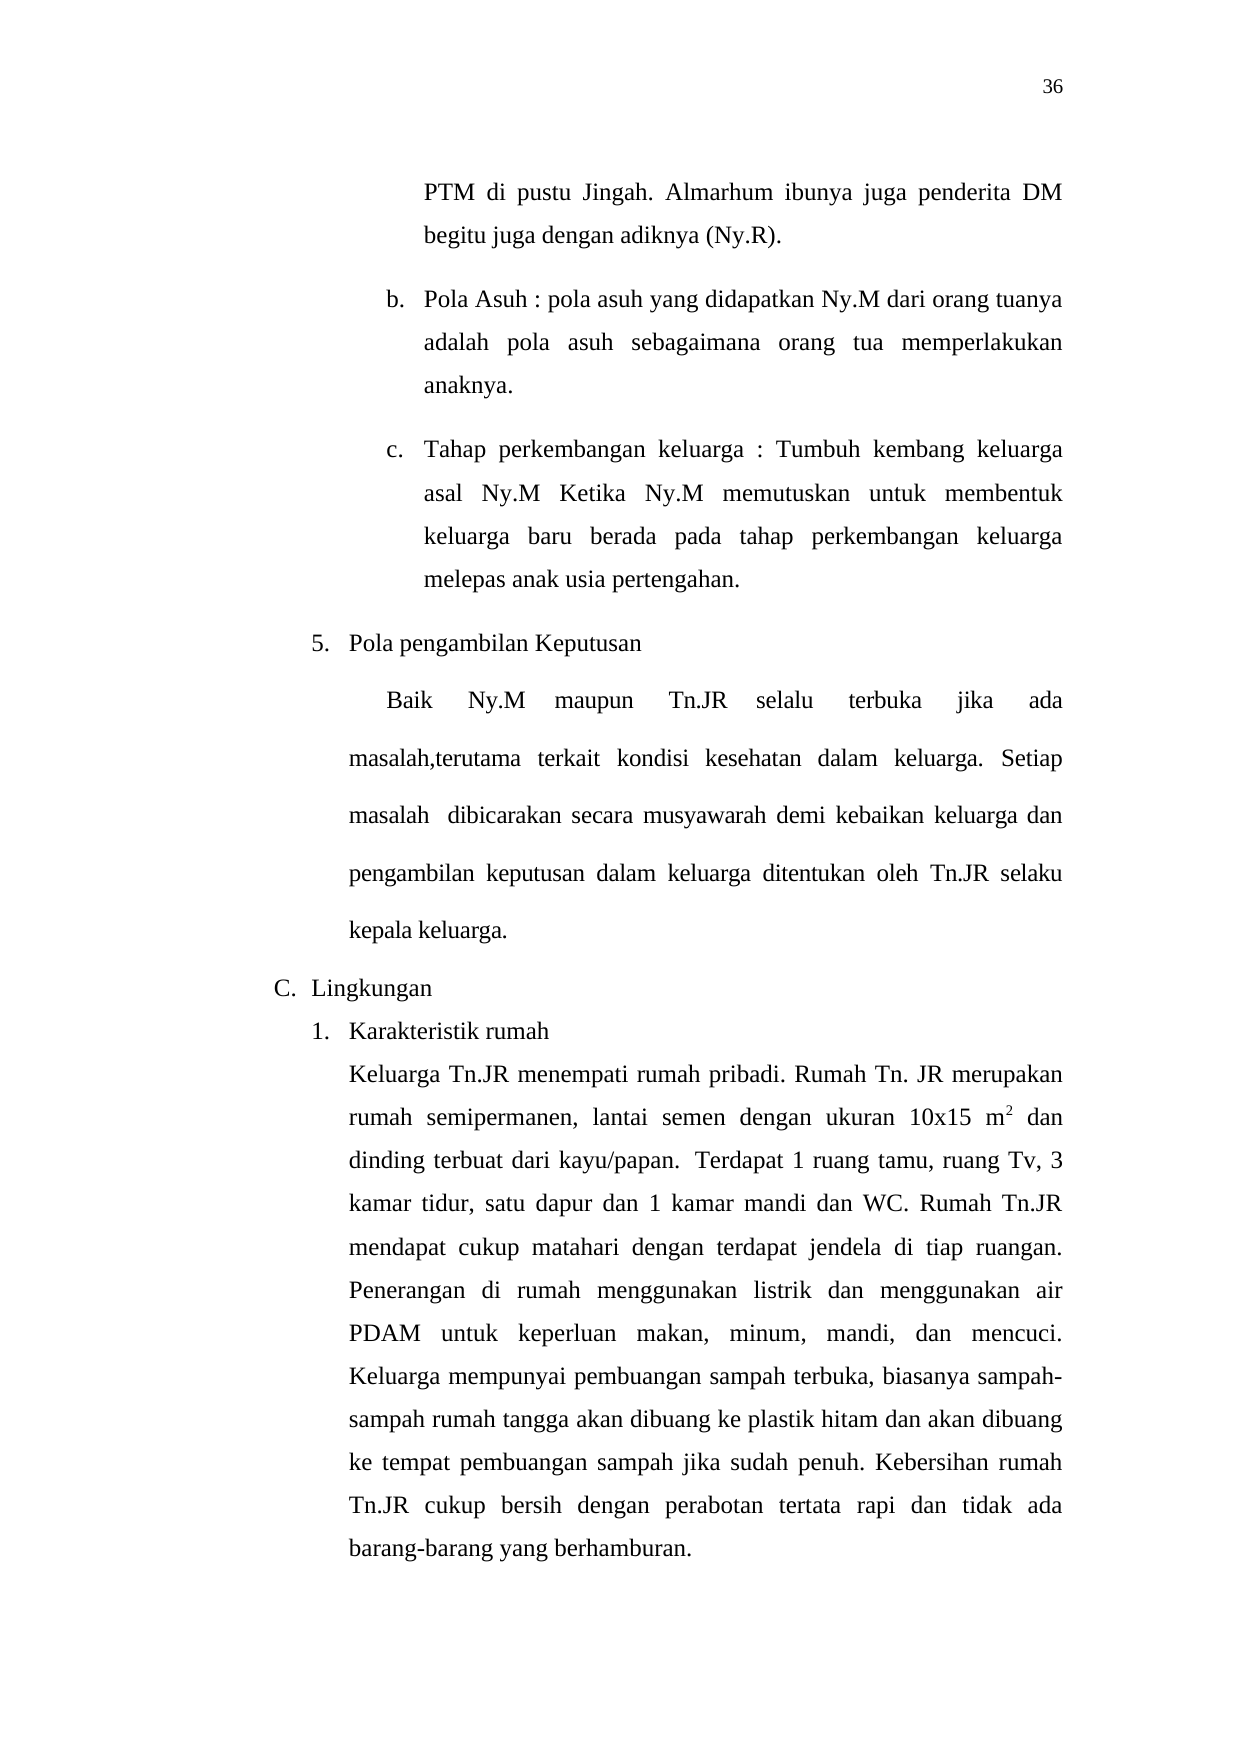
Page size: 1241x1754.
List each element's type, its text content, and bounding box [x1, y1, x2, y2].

list Lingkungan [274, 973, 1063, 1002]
list Pola Asuh : pola asuh yang didapatkan Ny.M dari orang tuanya adalah pola asuh sebagaimana orang tua memperlakukan anaknya. [386, 284, 1063, 399]
list Baik Ny.M maupun Tn.JR selalu terbuka jika ada masalah,terutama terkait kondisi kesehatan dalam keluarga. Setiap masalah dibicarakan secara musyawarah demi kebaikan keluarga dan pengambilan keputusan dalam keluarga ditentukan oleh Tn.JR selaku kepala keluarga. [349, 685, 1063, 944]
list Pola pengambilan Keputusan [311, 628, 1063, 657]
list Karakteristik rumah [311, 1016, 1063, 1045]
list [386, 177, 1063, 249]
list Keluarga Tn.JR menempati rumah pribadi. Rumah Tn. JR merupakan rumah semipermanen, lantai semen dengan ukuran 10x15 m2 dan dinding terbuat dari kayu/papan. Terdapat 1 ruang tamu, ruang Tv, 3 kamar tidur, satu dapur dan 1 kamar mandi dan WC. Rumah Tn.JR mendapat cukup matahari dengan terdapat jendela di tiap ruangan. Penerangan di rumah menggunakan listrik dan menggunakan air PDAM untuk keperluan makan, minum, mandi, dan mencuci. Keluarga mempunyai pembuangan sampah terbuka, biasanya sampah-sampah rumah tangga akan dibuang ke plastik hitam dan akan dibuang ke tempat pembuangan sampah jika sudah penuh. Kebersihan rumah Tn.JR cukup bersih dengan perabotan tertata rapi dan tidak ada barang-barang yang berhamburan. [349, 1059, 1063, 1562]
list Tahap perkembangan keluarga : Tumbuh kembang keluarga asal Ny.M Ketika Ny.M memutuskan untuk membentuk keluarga baru berada pada tahap perkembangan keluarga melepas anak usia pertengahan. [386, 434, 1063, 593]
